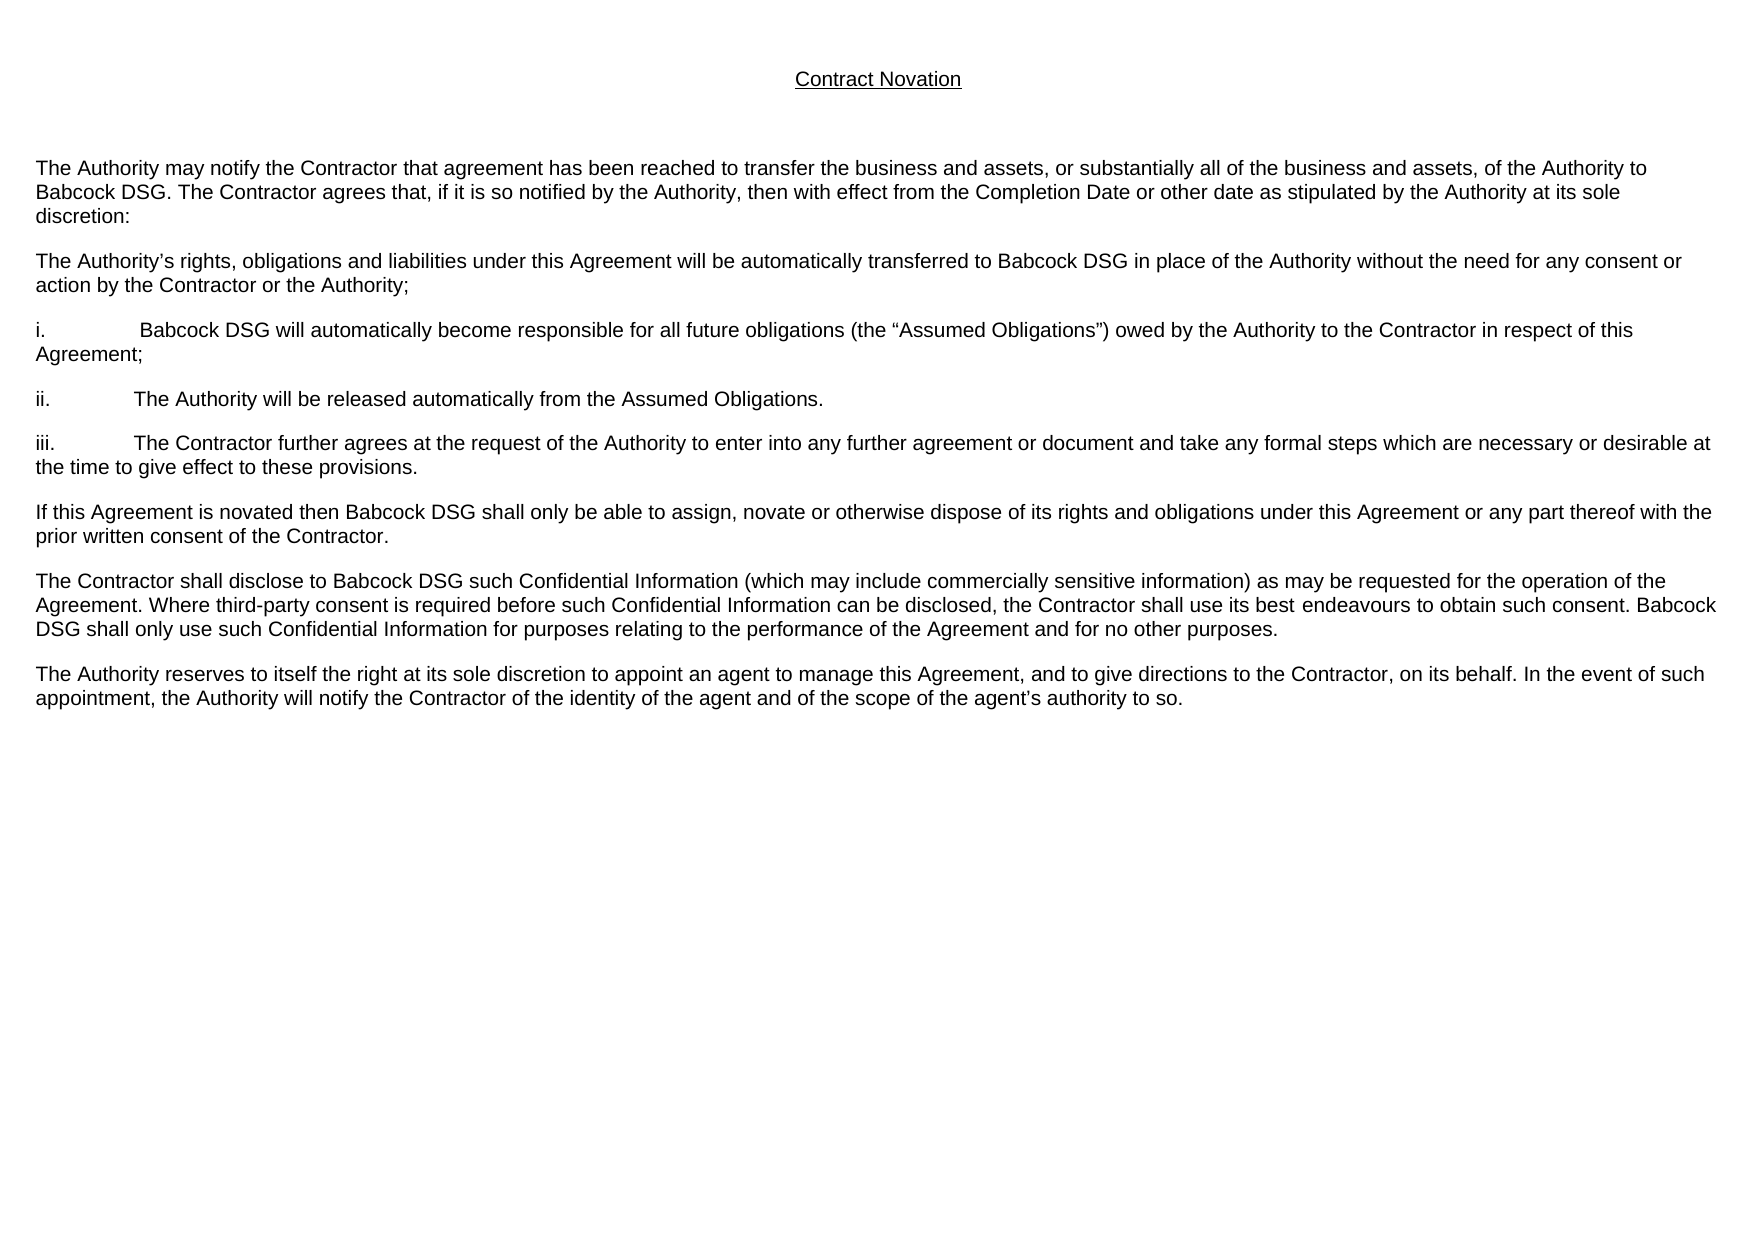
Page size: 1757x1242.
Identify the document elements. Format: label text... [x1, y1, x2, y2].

text iii. The Contractor further agrees at the request of the Authority to enter into any further agreement or document and take any formal steps which are necessary or desirable at the time to give effect to these provisions. [35, 431, 1721, 479]
text If this Agreement is novated then Babcock DSG shall only be able to assign, novate or otherwise dispose of its rights and obligations under this Agreement or any part thereof with the prior written consent of the Contractor. [35, 500, 1721, 548]
text Contract Novation [35, 67, 1721, 91]
text The Authority’s rights, obligations and liabilities under this Agreement will be automatically transferred to Babcock DSG in place of the Authority without the need for any consent or action by the Contractor or the Authority; [35, 249, 1721, 297]
text ii. The Authority will be released automatically from the Assumed Obligations. [35, 386, 1721, 410]
text The Authority may notify the Contractor that agreement has been reached to transfer the business and assets, or substantially all of the business and assets, of the Authority to Babcock DSG. The Contractor agrees that, if it is so notified by the Authority, then with effect from the Completion Date or other date as stipulated by the Authority at its sole discretion: [35, 156, 1721, 228]
text The Contractor shall disclose to Babcock DSG such Confidential Information (which may include commercially sensitive information) as may be requested for the operation of the Agreement. Where third-party consent is required before such Confidential Information can be disclosed, the Contractor shall use its best endeavours to obtain such consent. Babcock DSG shall only use such Confidential Information for purposes relating to the performance of the Agreement and for no other purposes. [35, 569, 1721, 641]
text The Authority reserves to itself the right at its sole discretion to appoint an agent to manage this Agreement, and to give directions to the Contractor, on its behalf. In the event of such appointment, the Authority will notify the Contractor of the identity of the agent and of the scope of the agent’s authority to so. [35, 661, 1721, 709]
text i. Babcock DSG will automatically become responsible for all future obligations (the “Assumed Obligations”) owed by the Authority to the Contractor in respect of this Agreement; [35, 318, 1721, 366]
